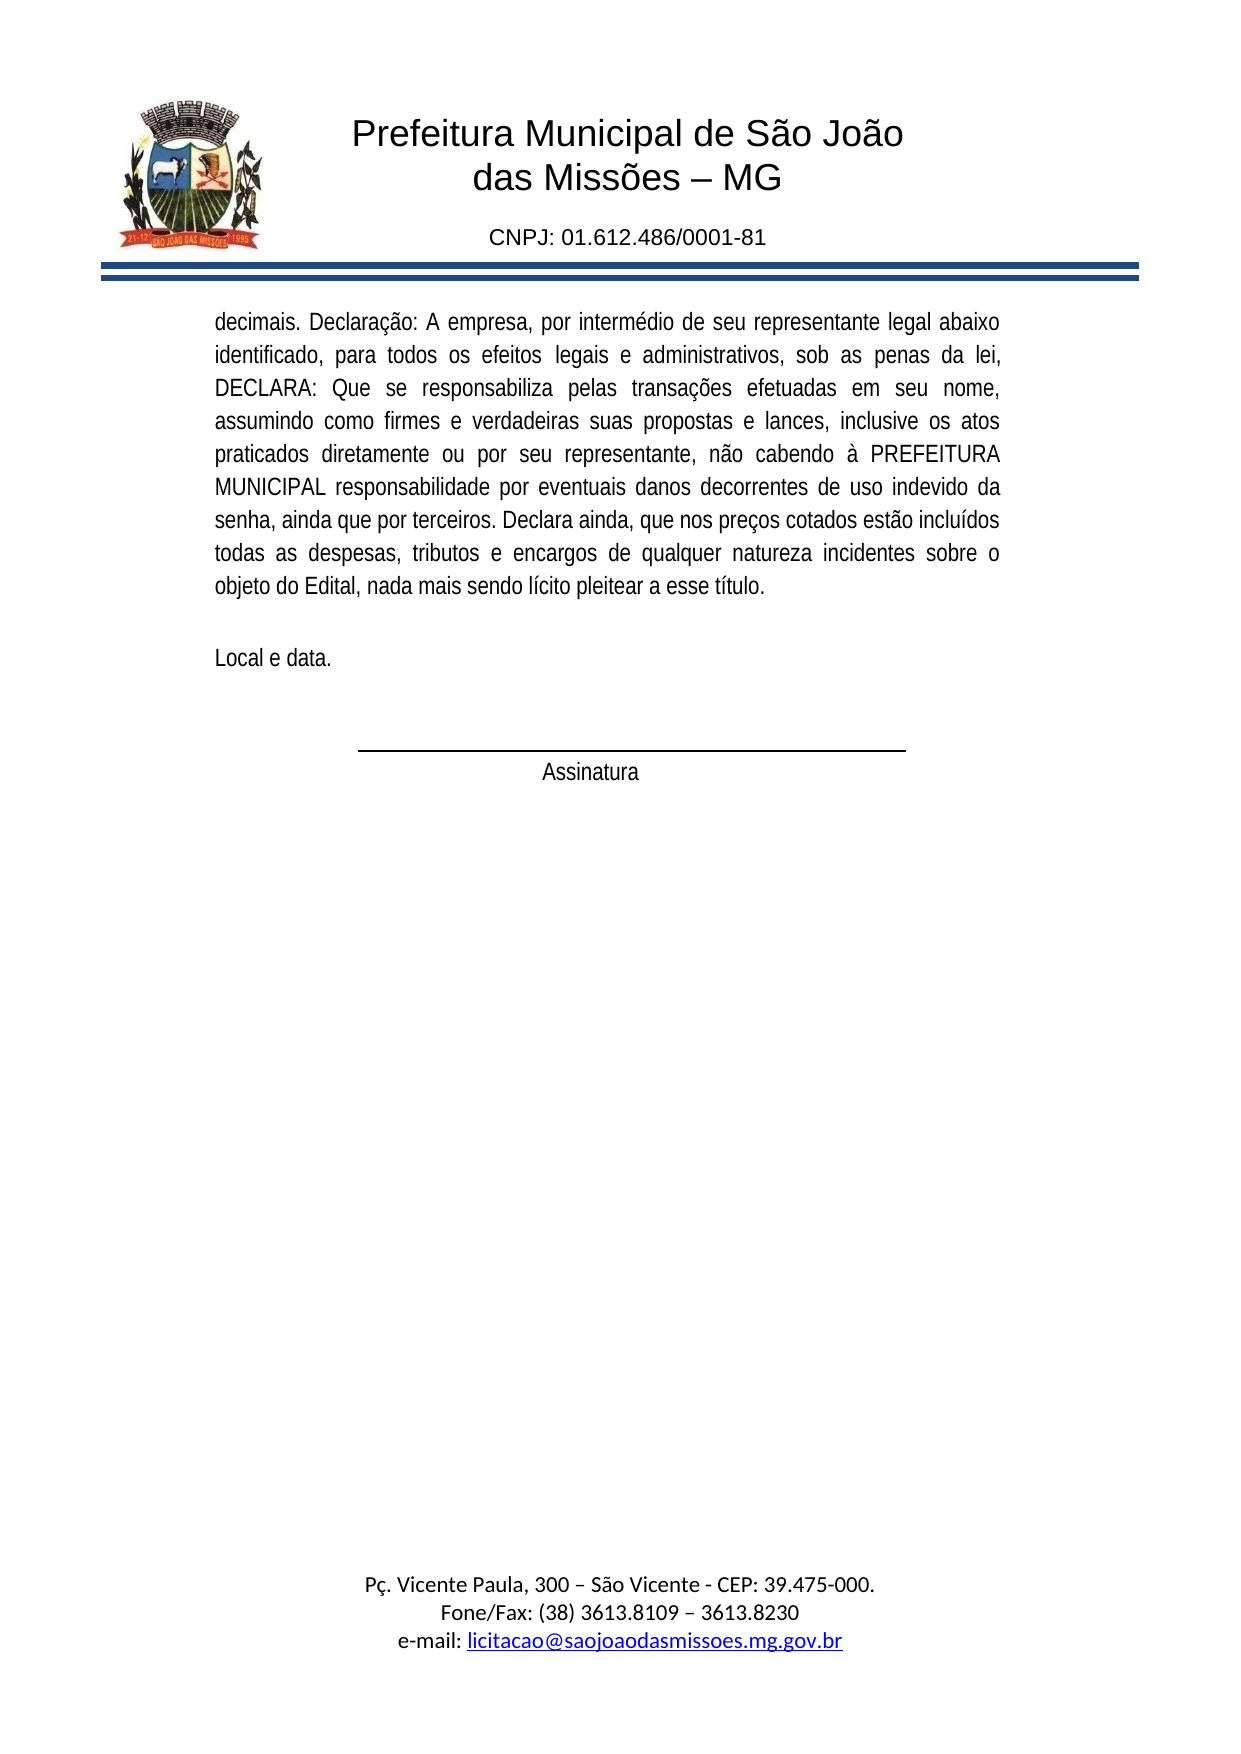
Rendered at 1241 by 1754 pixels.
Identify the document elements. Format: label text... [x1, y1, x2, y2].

picture [112, 100, 264, 254]
text Assinatura [542, 752, 693, 786]
list Local e data. [214, 643, 1002, 672]
